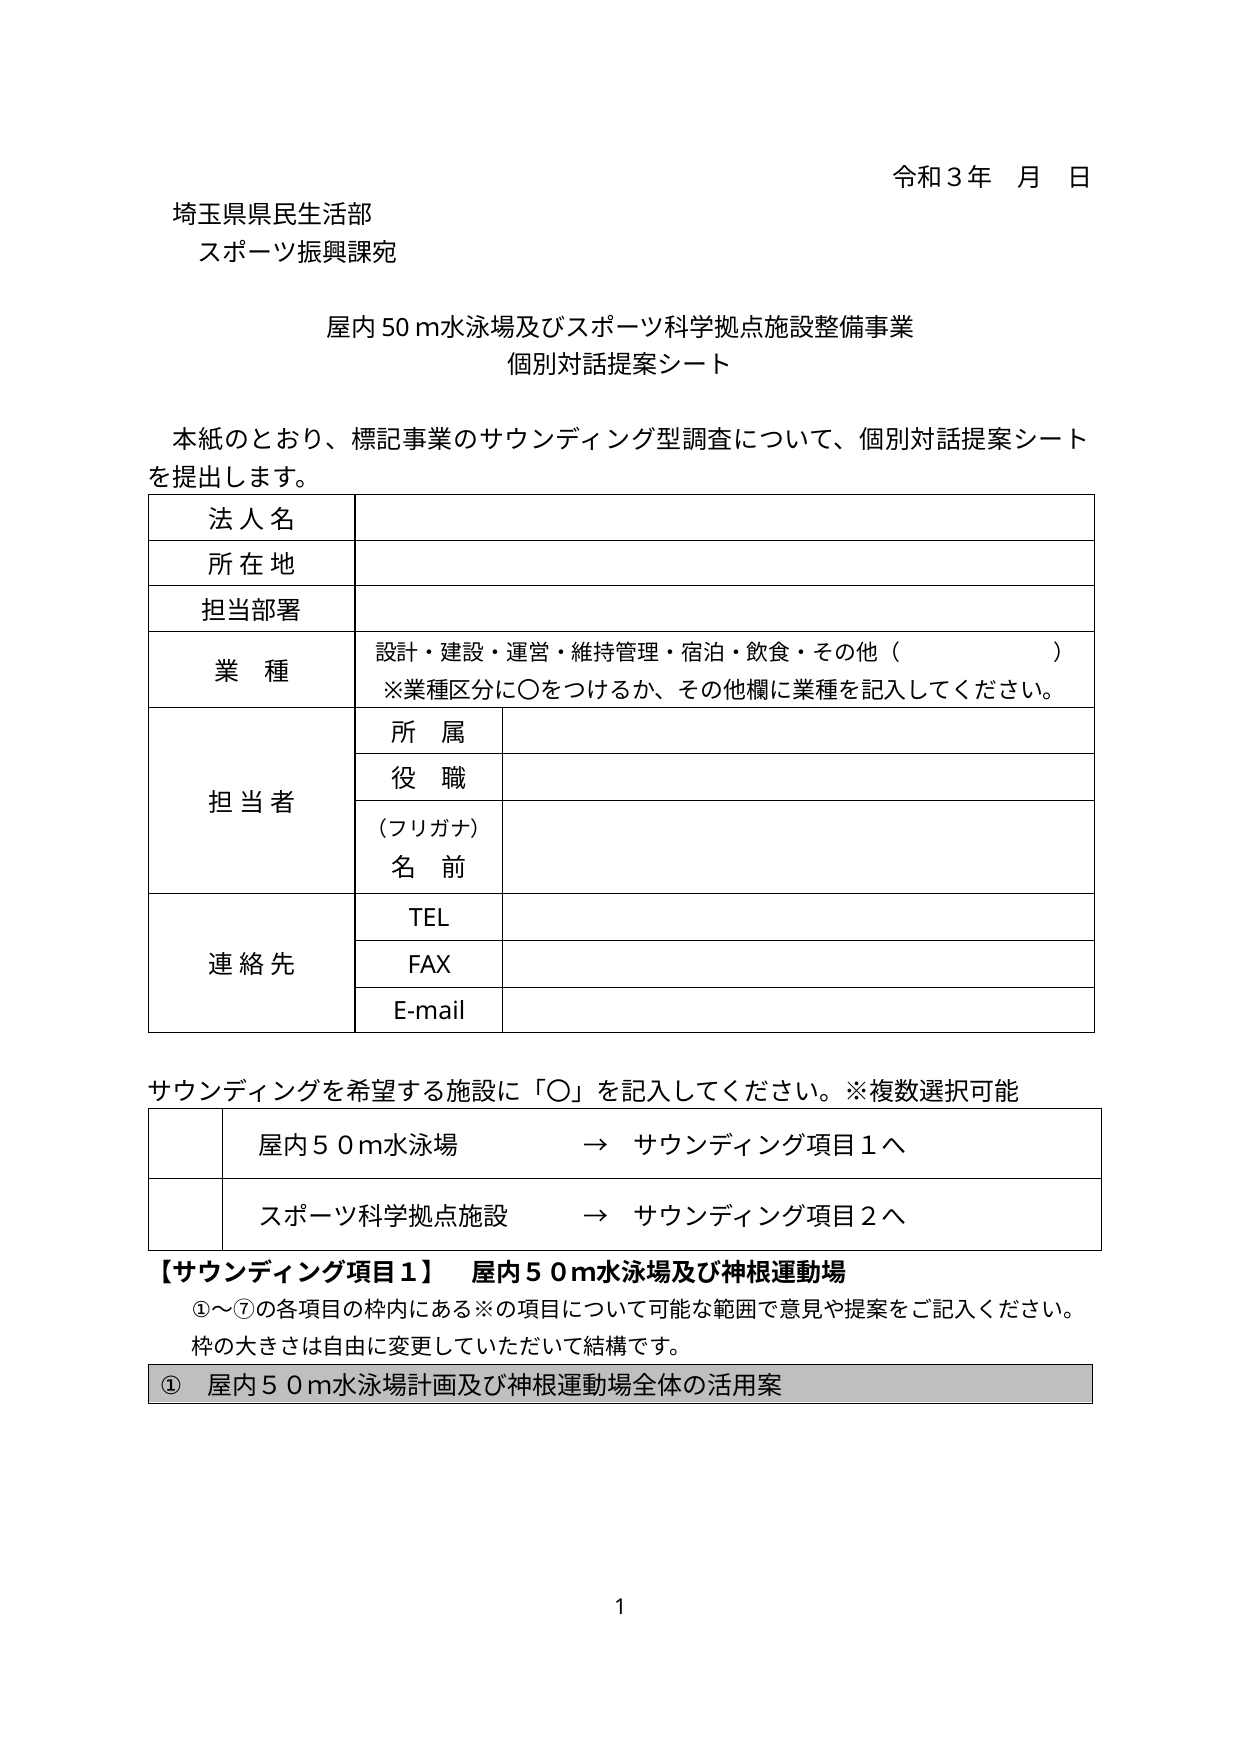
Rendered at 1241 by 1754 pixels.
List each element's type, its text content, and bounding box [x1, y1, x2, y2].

table_header 法人名 [149, 495, 354, 540]
text 個別対話提案シート [148, 344, 1092, 382]
table_cell [503, 894, 1094, 939]
table_cell [503, 754, 1094, 799]
table_cell [503, 708, 1094, 752]
table_header 屋内５０ｍ水泳場 → サウンディング項目１へ [223, 1109, 1101, 1178]
table_cell 担当者 [149, 708, 354, 892]
table_cell 役 職 [356, 754, 502, 799]
text ①～⑦の各項目の枠内にある※の項目について可能な範囲で意見や提案をご記入ください。 [191, 1289, 1092, 1326]
table_cell （フリガナ） 名 前 [356, 801, 502, 892]
text 令和３年 月 日 [148, 157, 1092, 194]
table_cell 所 属 [356, 708, 502, 752]
table_cell 業種 [149, 632, 354, 707]
table_cell [503, 801, 1094, 892]
table_cell スポーツ科学拠点施設 → サウンディング項目２へ [223, 1179, 1101, 1250]
table_cell 所在地 [149, 541, 354, 585]
table_header [149, 1109, 222, 1178]
table_cell TEL [356, 894, 502, 939]
table_cell [503, 988, 1094, 1032]
text 枠の大きさは自由に変更していただいて結構です。 [191, 1326, 1092, 1364]
text スポーツ振興課宛 [148, 232, 1092, 269]
table_cell [149, 1179, 222, 1250]
table_cell FAX [356, 941, 502, 987]
text 屋内50ｍ水泳場及びスポーツ科学拠点施設整備事業 [148, 307, 1092, 344]
table_cell 設計・建設・運営・維持管理・宿泊・飲食・その他（ ） ※業種区分に〇をつけるか、その他欄に業種を記入してください。 [356, 632, 1094, 707]
table_cell [356, 541, 1094, 585]
table_cell 担当部署 [149, 586, 354, 631]
table_cell 連絡先 [149, 894, 354, 1032]
table_header [356, 495, 1094, 540]
table_cell [503, 941, 1094, 987]
table_cell [356, 586, 1094, 631]
text 本紙のとおり、標記事業のサウンディング型調査について、個別対話提案シートを提出します。 [148, 419, 1092, 494]
table_cell E-mail [356, 988, 502, 1032]
text 【サウンディング項目１】 屋内５０ｍ水泳場及び神根運動場 [148, 1251, 1092, 1289]
table_header ① 屋内５０ｍ水泳場計画及び神根運動場全体の活用案 [149, 1365, 1092, 1402]
text サウンディングを希望する施設に「〇」を記入してください。※複数選択可能 [148, 1071, 1092, 1108]
text 埼玉県県民生活部 [148, 194, 1092, 232]
